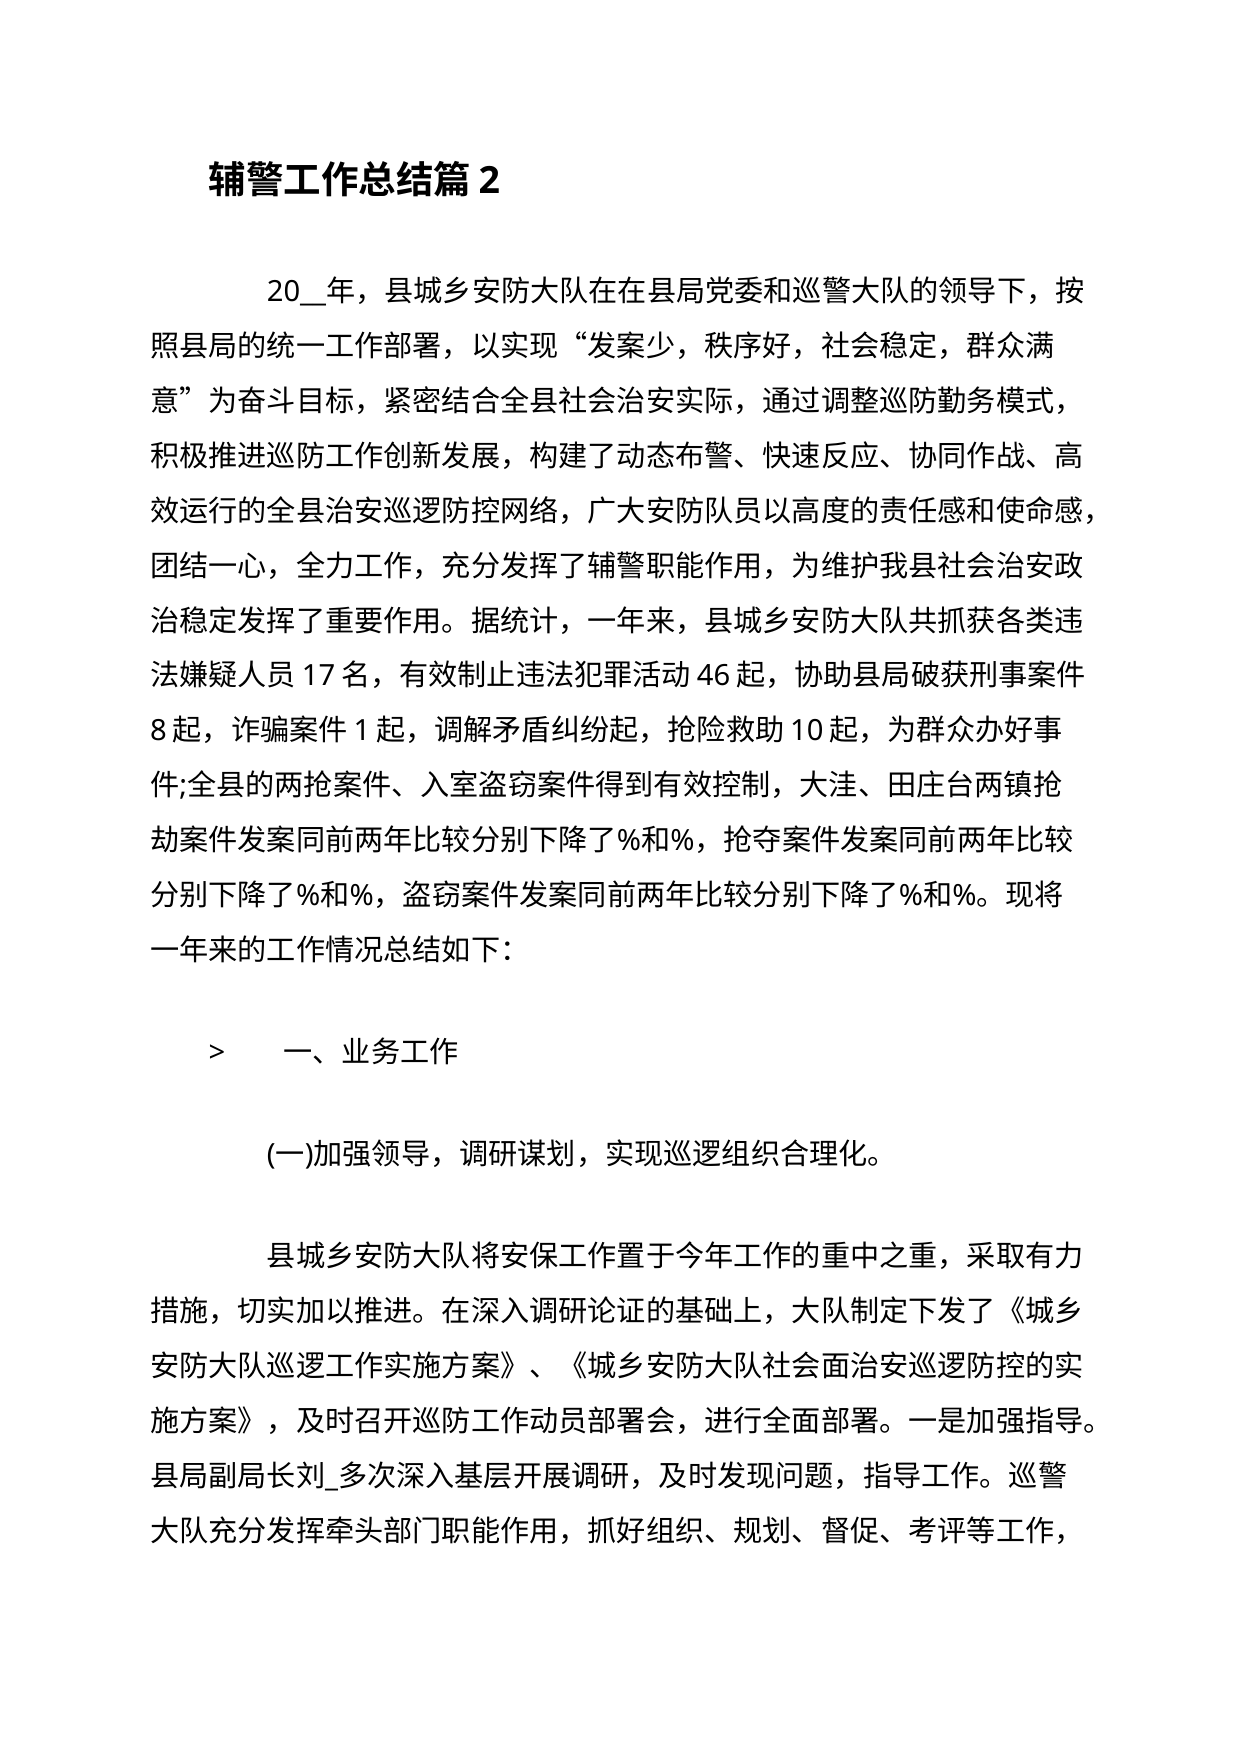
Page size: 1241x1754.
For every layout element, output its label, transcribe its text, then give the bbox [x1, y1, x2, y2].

text 辅警工作总结篇2 [150, 150, 1090, 204]
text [150, 1233, 1090, 1549]
text (一)加强领导，调研谋划，实现巡逻组织合理化。 [150, 1131, 1090, 1173]
text 20__年，县城乡安防大队在在县局党委和巡警大队的领导下，按照县局的统一工作部署，以实现“发案少，秩序好，社会稳定，群众满意”为奋斗目标，紧密结合全县社会治安实际，通过调整巡防勤务模式，积极推进巡防工作创新发展，构建了动态布警、快速反应、协同作战、高效运行的全县治安巡逻防控网络，广大安防队员以高度的责任感和使命感，团结一心，全力工作，充分发挥了辅警职能作用，为维护我县社会治安政治稳定发挥了重要作用。据统计，一年来，县城乡安防大队共抓获各类违法嫌疑人员17名，有效制止违法犯罪活动46起，协助县局破获刑事案件8起，诈骗案件1起，调解矛盾纠纷起，抢险救助10起，为群众办好事件;全县的两抢案件、入室盗窃案件得到有效控制，大洼、田庄台两镇抢劫案件发案同前两年比较分别下降了%和%，抢夺案件发案同前两年比较分别下降了%和%，盗窃案件发案同前两年比较分别下降了%和%。现将一年来的工作情况总结如下： [150, 268, 1090, 969]
text > 一、业务工作 [150, 1029, 1090, 1071]
